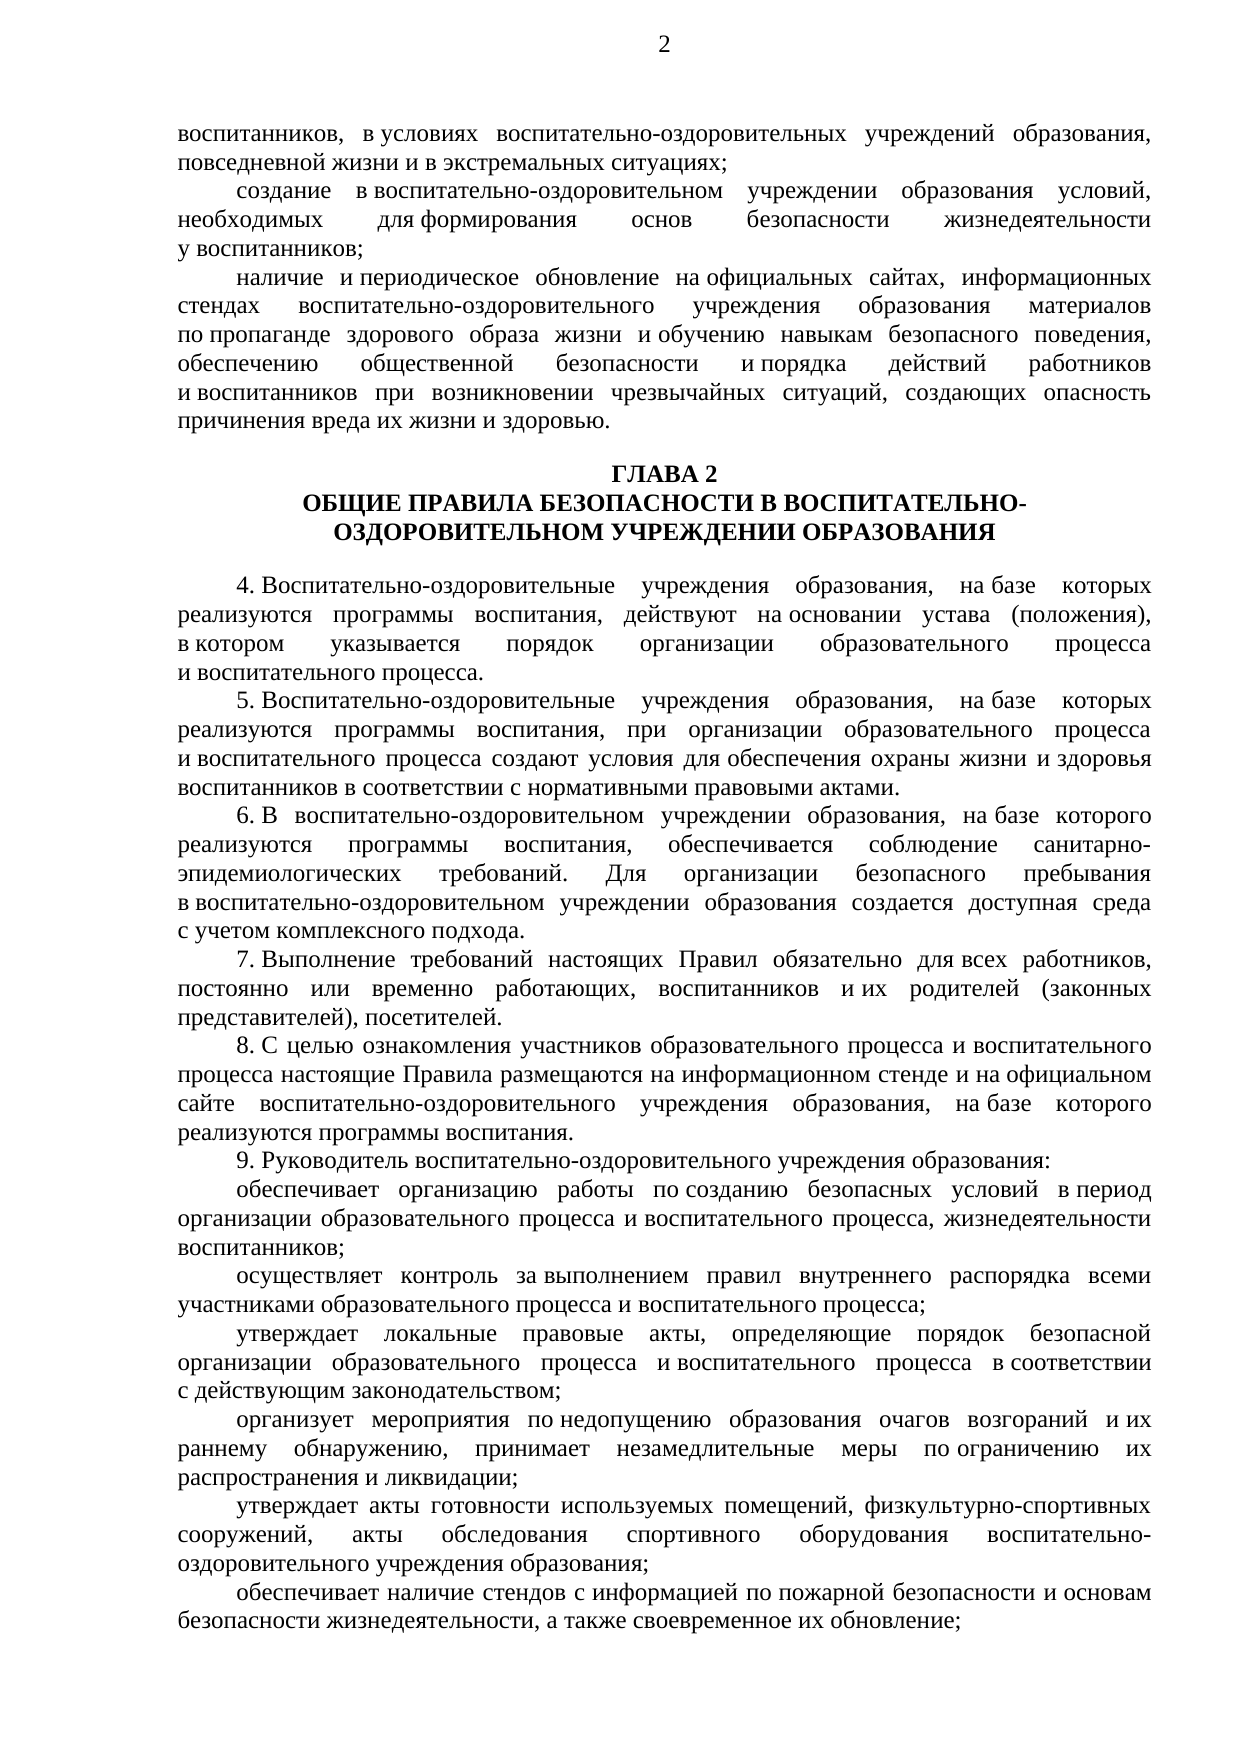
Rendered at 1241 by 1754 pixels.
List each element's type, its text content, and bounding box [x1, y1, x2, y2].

text 9. Руководитель воспитательно-оздоровительного учреждения образования: [177, 1146, 1152, 1174]
text 6. В воспитательно-оздоровительном учреждении образования, на базе которого реализуются программы воспитания, обеспечивается соблюдение санитарно-эпидемиологических требований. Для организации безопасного пребывания в воспитательно-оздоровительном учреждении образования создается доступная среда с учетом комплексного подхода. [177, 801, 1152, 944]
text утверждает локальные правовые акты, определяющие порядок безопасной организации образовательного процесса и воспитательного процесса в соответствии с действующим законодательством; [177, 1318, 1152, 1404]
text ГЛАВА 2 ОБЩИЕ ПРАВИЛА БЕЗОПАСНОСТИ В ВОСПИТАТЕЛЬНО-ОЗДОРОВИТЕЛЬНОМ УЧРЕЖДЕНИИ образования [177, 459, 1152, 546]
text организует мероприятия по недопущению образования очагов возгораний и их раннему обнаружению, принимает незамедлительные меры по ограничению их распространения и ликвидации; [177, 1404, 1152, 1491]
text утверждает акты готовности используемых помещений, физкультурно-спортивных сооружений, акты обследования спортивного оборудования воспитательно-оздоровительного учреждения образования; [177, 1491, 1152, 1577]
text обеспечивает организацию работы по созданию безопасных условий в период организации образовательного процесса и воспитательного процесса, жизнедеятельности воспитанников; [177, 1174, 1152, 1261]
text 7. Выполнение требований настоящих Правил обязательно для всех работников, постоянно или временно работающих, воспитанников и их родителей (законных представителей), посетителей. [177, 944, 1152, 1031]
text 4. Воспитательно-оздоровительные учреждения образования, на базе которых реализуются программы воспитания, действуют на основании устава (положения), в котором указывается порядок организации образовательного процесса и воспитательного процесса. [177, 571, 1152, 686]
text наличие и периодическое обновление на официальных сайтах, информационных стендах воспитательно-оздоровительного учреждения образования материалов по пропаганде здорового образа жизни и обучению навыкам безопасного поведения, обеспечению общественной безопасности и порядка действий работников и воспитанников при возникновении чрезвычайных ситуаций, создающих опасность причинения вреда их жизни и здоровью. [177, 262, 1152, 434]
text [177, 118, 1152, 176]
text 8. С целью ознакомления участников образовательного процесса и воспитательного процесса настоящие Правила размещаются на информационном стенде и на официальном сайте воспитательно-оздоровительного учреждения образования, на базе которого реализуются программы воспитания. [177, 1031, 1152, 1146]
text создание в воспитательно-оздоровительном учреждении образования условий, необходимых для формирования основ безопасности жизнедеятельности у воспитанников; [177, 176, 1152, 262]
text обеспечивает наличие стендов с информацией по пожарной безопасности и основам безопасности жизнедеятельности, а также своевременное их обновление; [177, 1577, 1152, 1634]
text 5. Воспитательно-оздоровительные учреждения образования, на базе которых реализуются программы воспитания, при организации образовательного процесса и воспитательного процесса создают условия для обеспечения охраны жизни и здоровья воспитанников в соответствии с нормативными правовыми актами. [177, 686, 1152, 801]
text осуществляет контроль за выполнением правил внутреннего распорядка всеми участниками образовательного процесса и воспитательного процесса; [177, 1261, 1152, 1318]
